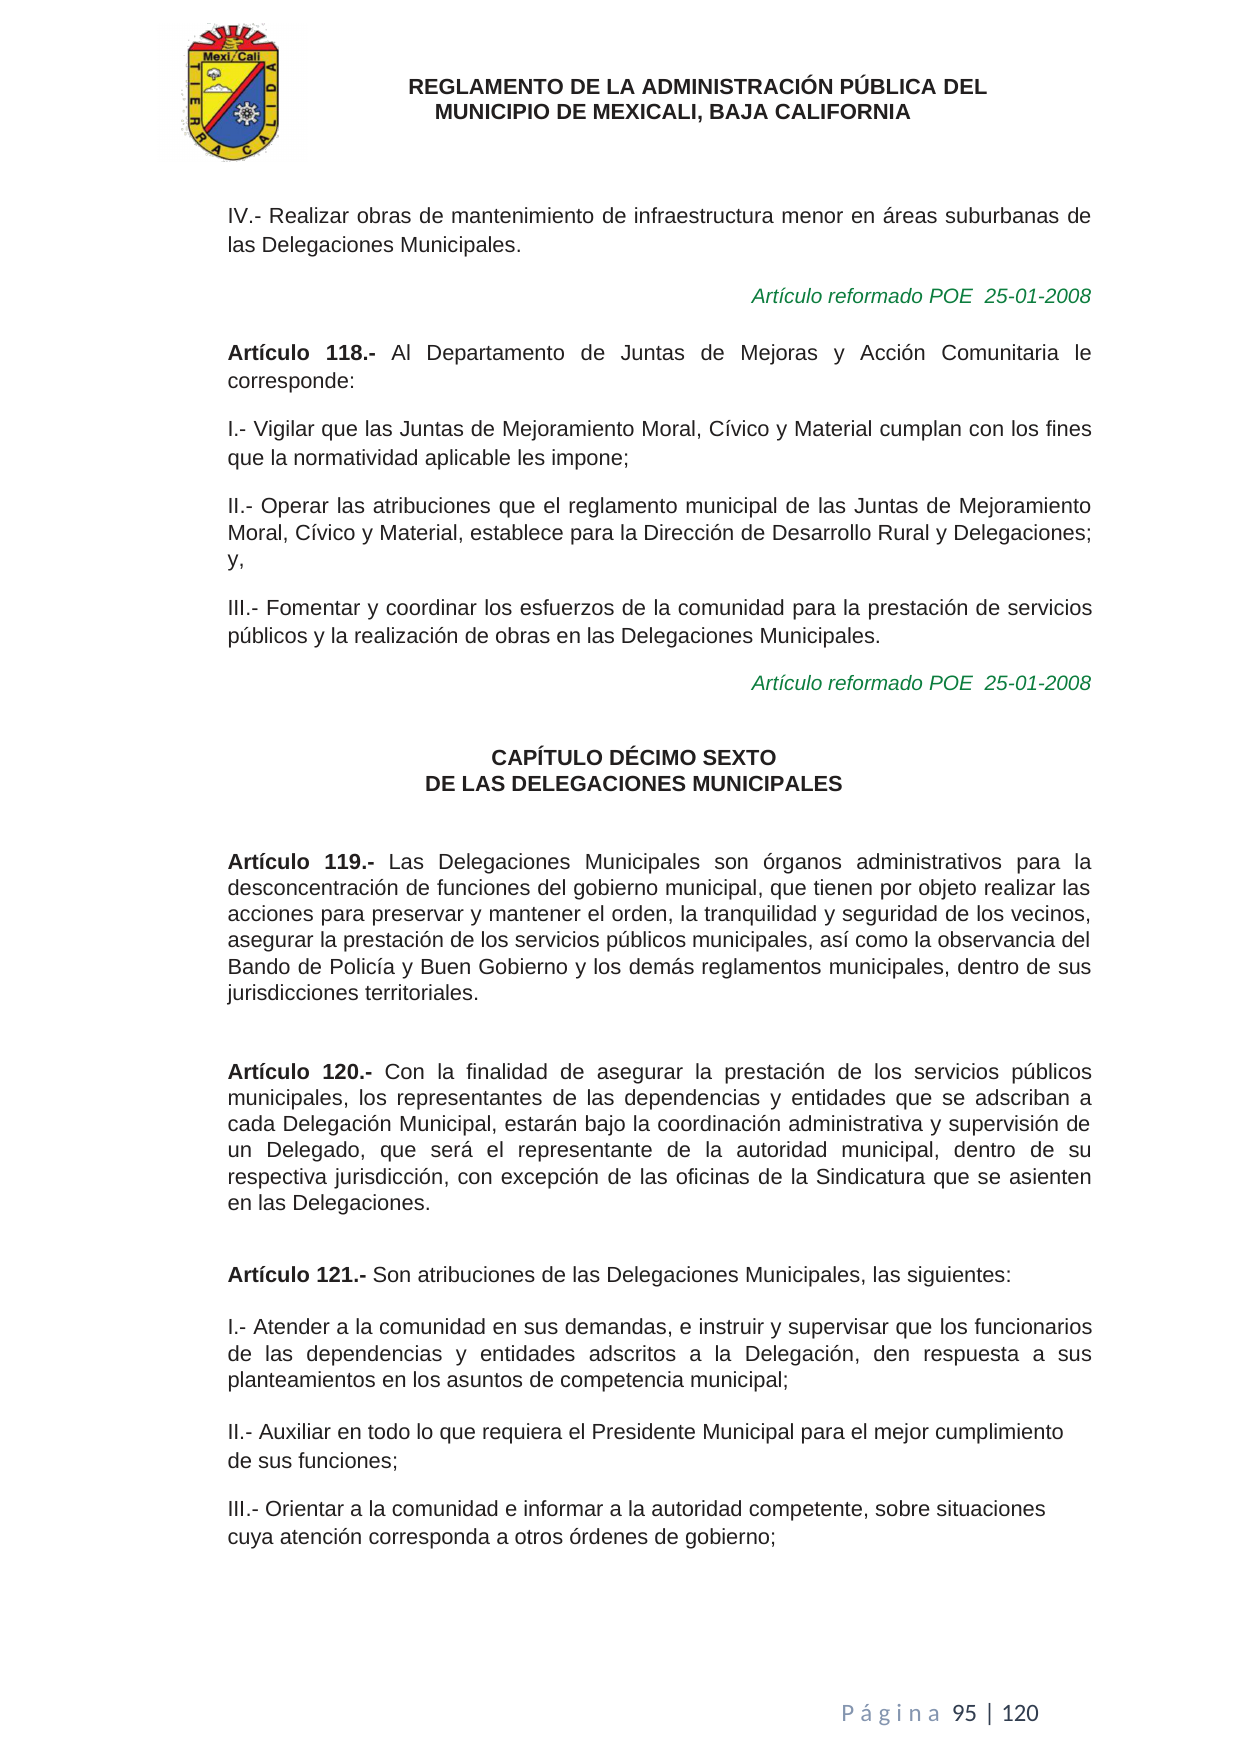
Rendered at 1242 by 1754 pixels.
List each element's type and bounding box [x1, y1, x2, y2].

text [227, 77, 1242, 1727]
picture [157, 23, 309, 162]
